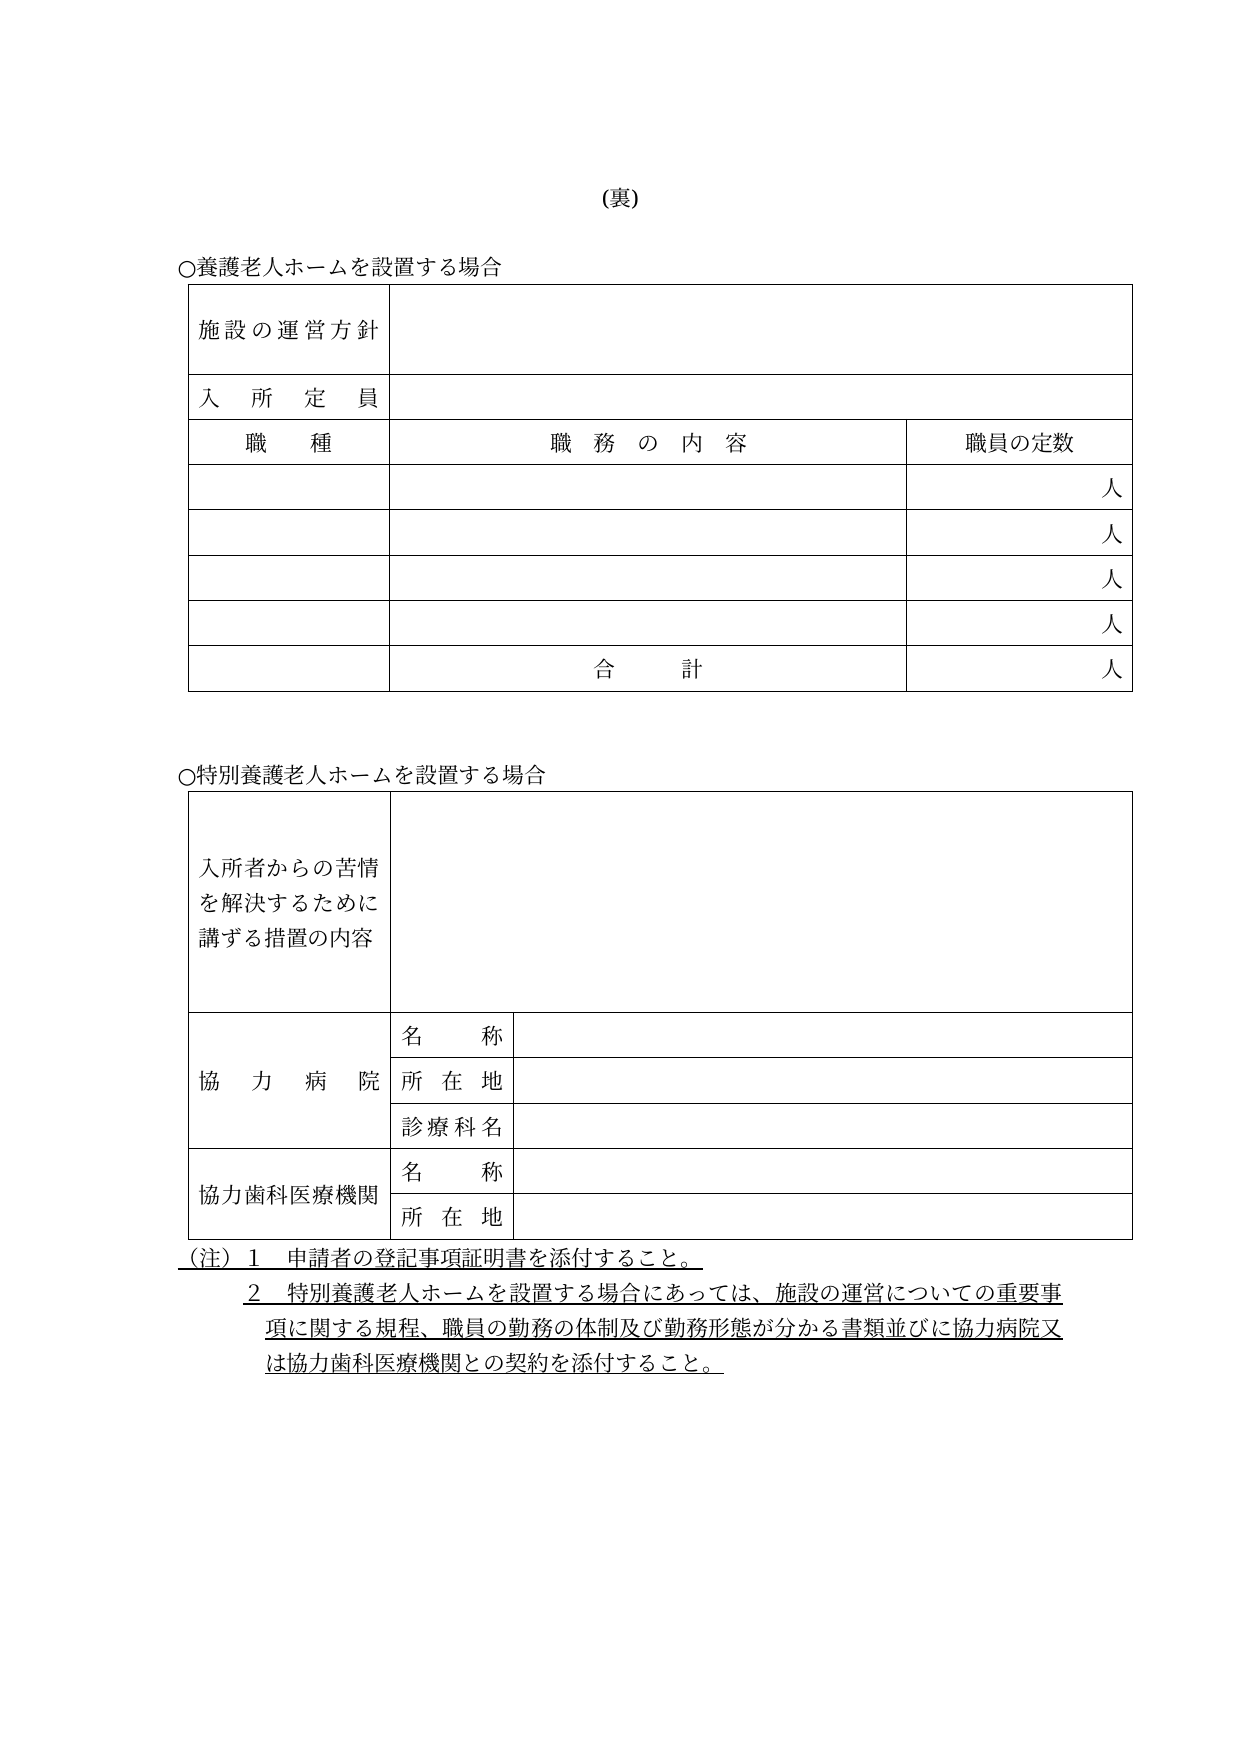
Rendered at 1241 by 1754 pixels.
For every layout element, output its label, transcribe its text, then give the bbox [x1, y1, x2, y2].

table_cell 診療科名 [391, 1104, 513, 1148]
table_cell 人 [907, 601, 1132, 645]
table_cell [514, 1058, 1132, 1102]
text ○養護老人ホームを設置する場合 [177, 249, 1063, 284]
table_cell [390, 601, 906, 645]
table_cell [390, 375, 1132, 419]
table_cell [514, 1194, 1132, 1238]
table_cell [189, 465, 389, 509]
table_cell 人 [907, 556, 1132, 600]
table_cell 職務の内容 [390, 420, 906, 464]
table_cell [189, 601, 389, 645]
table_header [390, 285, 1132, 373]
table_cell 合計 [390, 646, 906, 691]
table_cell 協力歯科医療機関 [189, 1149, 390, 1238]
table_cell [390, 556, 906, 600]
table_cell 人 [907, 510, 1132, 555]
table_cell [514, 1104, 1132, 1148]
table_cell 協力病院 [189, 1013, 390, 1148]
table_cell [189, 646, 389, 691]
table_cell 職員の定数 [907, 420, 1132, 464]
table_cell [390, 465, 906, 509]
table_cell [390, 510, 906, 555]
table_cell 職種 [189, 420, 389, 464]
table_cell 入所定員 [189, 375, 389, 419]
table_cell [514, 1149, 1132, 1193]
text (裏) [177, 179, 1063, 214]
table_header 施設の運営方針 [189, 285, 389, 373]
table_cell [514, 1013, 1132, 1057]
text （注）１ 申請者の登記事項証明書を添付すること。 [177, 1239, 1063, 1274]
table_cell 所在地 [391, 1058, 513, 1102]
table_cell 名称 [391, 1013, 513, 1057]
table_cell 名称 [391, 1149, 513, 1193]
table_cell 所在地 [391, 1194, 513, 1238]
table_cell [189, 510, 389, 555]
text ○特別養護老人ホームを設置する場合 [177, 756, 1063, 791]
text ２ 特別養護老人ホームを設置する場合にあっては、施設の運営についての重要事項に関する規程、職員の勤務の体制及び勤務形態が分かる書類並びに協力病院又は協力歯科医療機関との契約を添付すること。 [243, 1305, 1063, 1379]
table_header [391, 792, 1132, 1012]
table_cell 人 [907, 465, 1132, 509]
table_header 入所者からの苦情を解決するために講ずる措置の内容 [189, 792, 390, 1012]
table_cell [189, 556, 389, 600]
text ２ 特別養護老人ホームを設置する場合にあっては、施設の運営についての重要事項に関する規程、職員の勤務の体制及び勤務形態が分かる書類並びに協力病院又は協力歯科医療機関との契約を添付すること。 [243, 1274, 1063, 1303]
table_cell 人 [907, 646, 1132, 691]
